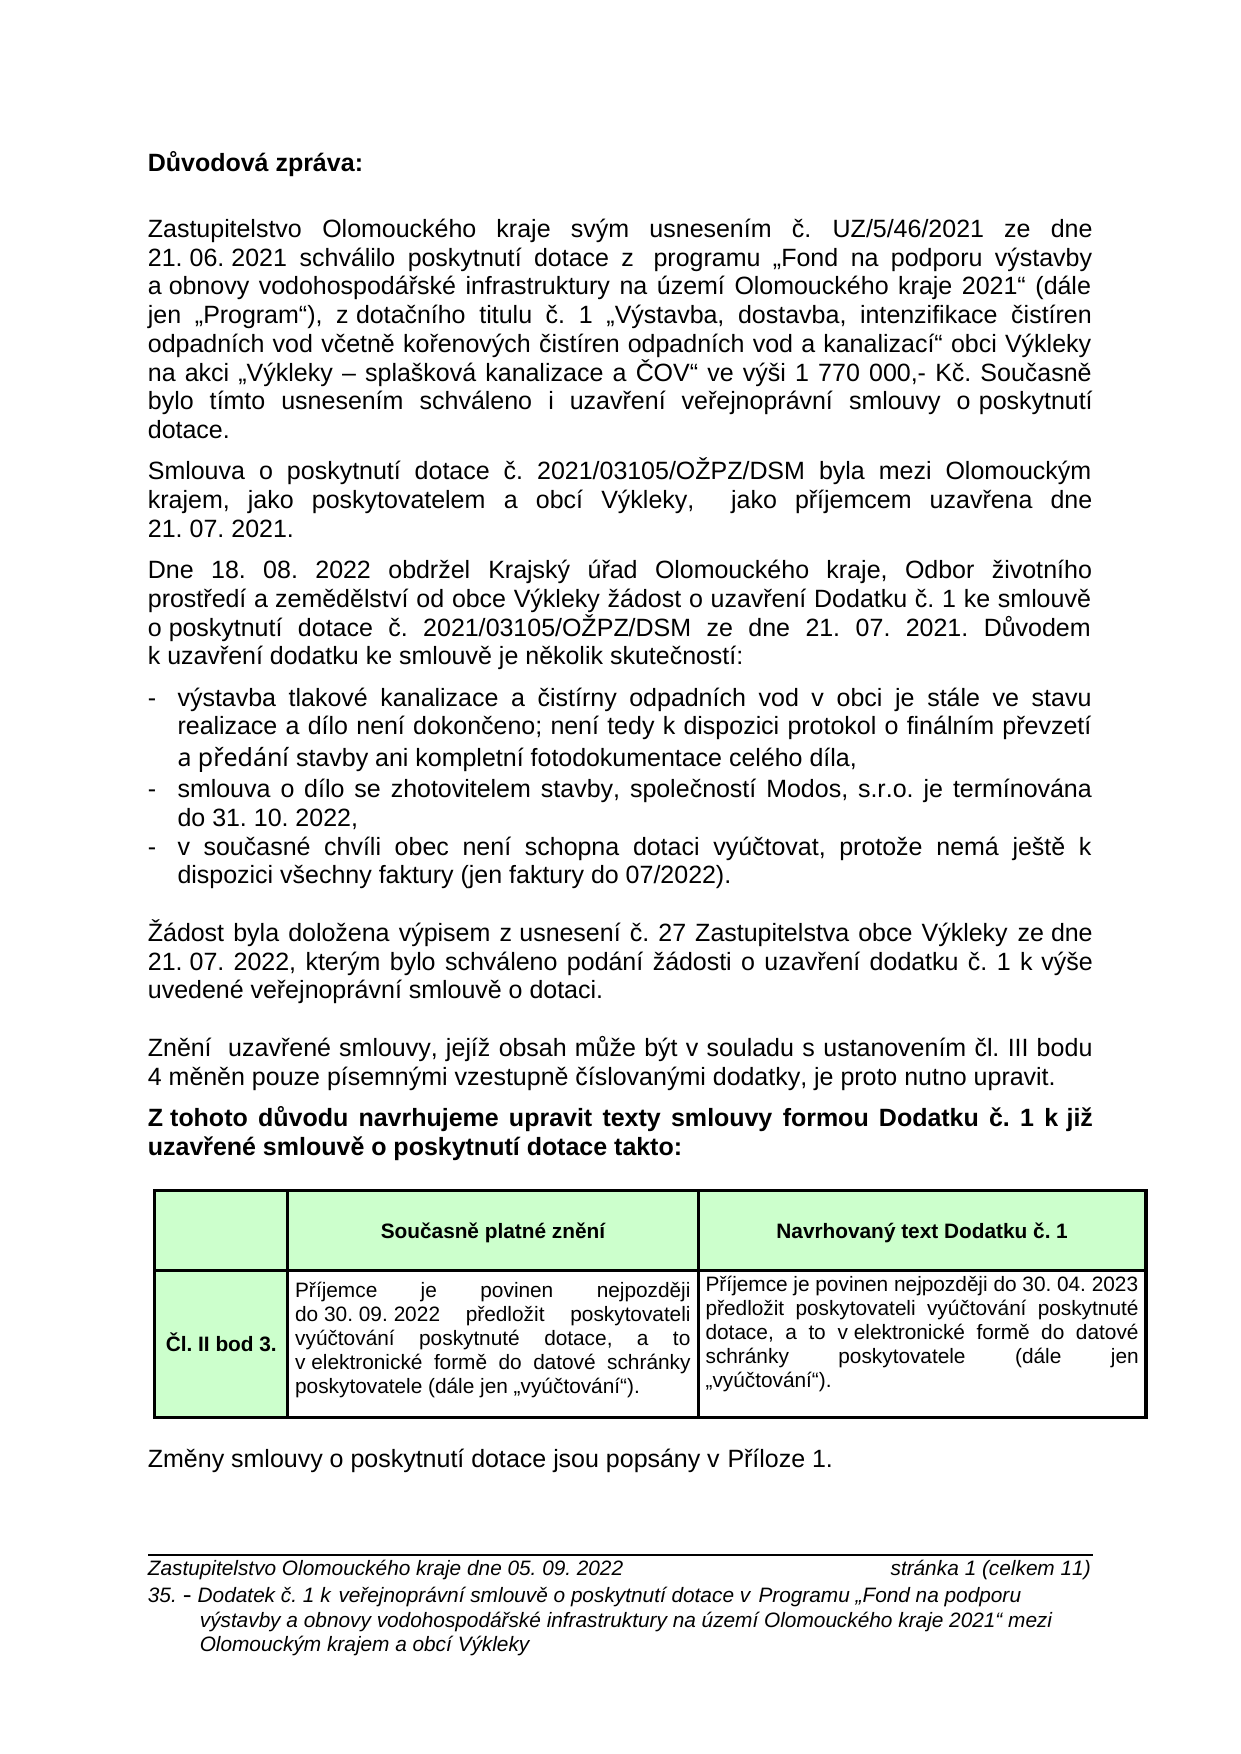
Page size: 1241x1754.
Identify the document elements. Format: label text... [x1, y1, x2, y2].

text Důvodová zpráva: [148, 148, 1093, 176]
text Změny smlouvy o poskytnutí dotace jsou popsány v Příloze 1. [148, 1444, 1093, 1473]
list v současné chvíli obec není schopna dotaci vyúčtovat, protože nemá ještě k dispozici všechny faktury (jen faktury do 07/2022). [148, 832, 1093, 889]
table_header Současně platné znění [289, 1192, 697, 1269]
text Znění uzavřené smlouvy, jejíž obsah může být v souladu s ustanovením čl. III bodu 4 měněn pouze písemnými vzestupně číslovanými dodatky, je proto nutno upravit. [148, 1033, 1093, 1090]
list smlouva o dílo se zhotovitelem stavby, společností Modos, s.r.o. je termínována do 31. 10. 2022, [148, 774, 1093, 832]
text Zastupitelstvo Olomouckého kraje svým usnesením č. UZ/5/46/2021 ze dne 21. 06. 2021 schválilo poskytnutí dotace z programu „Fond na podporu výstavby a obnovy vodohospodářské infrastruktury na území Olomouckého kraje 2021“ (dále jen „Program“), z dotačního titulu č. 1 „Výstavba, dostavba, intenzifikace čistíren odpadních vod včetně kořenových čistíren odpadních vod a kanalizací“ obci Výkleky na akci „Výkleky – splašková kanalizace a ČOV“ ve výši 1 770 000,- Kč. Současně bylo tímto usnesením schváleno i uzavření veřejnoprávní smlouvy o poskytnutí dotace. [148, 214, 1093, 444]
text Smlouva o poskytnutí dotace č. 2021/03105/OŽPZ/DSM byla mezi Olomouckým krajem, jako poskytovatelem a obcí Výkleky, jako příjemcem uzavřena dne 21. 07. 2021. [148, 456, 1093, 543]
text Z tohoto důvodu navrhujeme upravit texty smlouvy formou Dodatku č. 1 k již uzavřené smlouvě o poskytnutí dotace takto: [148, 1103, 1093, 1160]
table_cell Příjemce je povinen nejpozději do 30. 09. 2022 předložit poskytovateli vyúčtování poskytnuté dotace, a to v elektronické formě do datové schránky poskytovatele (dále jen „vyúčtování“). [289, 1272, 697, 1416]
table_cell Příjemce je povinen nejpozději do 30. 04. 2023 předložit poskytovateli vyúčtování poskytnuté dotace, a to v elektronické formě do datové schránky poskytovatele (dále jen „vyúčtování“). [700, 1272, 1144, 1416]
text Žádost byla doložena výpisem z usnesení č. 27 Zastupitelstva obce Výkleky ze dne 21. 07. 2022, kterým bylo schváleno podání žádosti o uzavření dodatku č. 1 k výše uvedené veřejnoprávní smlouvě o dotaci. [148, 918, 1093, 1004]
text Dne 18. 08. 2022 obdržel Krajský úřad Olomouckého kraje, Odbor životního prostředí a zemědělství od obce Výkleky žádost o uzavření Dodatku č. 1 ke smlouvě o poskytnutí dotace č. 2021/03105/OŽPZ/DSM ze dne 21. 07. 2021. Důvodem k uzavření dodatku ke smlouvě je několik skutečností: [148, 555, 1093, 670]
table_header Navrhovaný text Dodatku č. 1 [700, 1192, 1144, 1269]
table_cell Čl. II bod 3. [156, 1272, 286, 1416]
list výstavba tlakové kanalizace a čistírny odpadních vod v obci je stále ve stavu realizace a dílo není dokončeno; není tedy k dispozici protokol o finálním převzetí a předání stavby ani kompletní fotodokumentace celého díla, [148, 683, 1093, 774]
table_header [156, 1192, 286, 1269]
